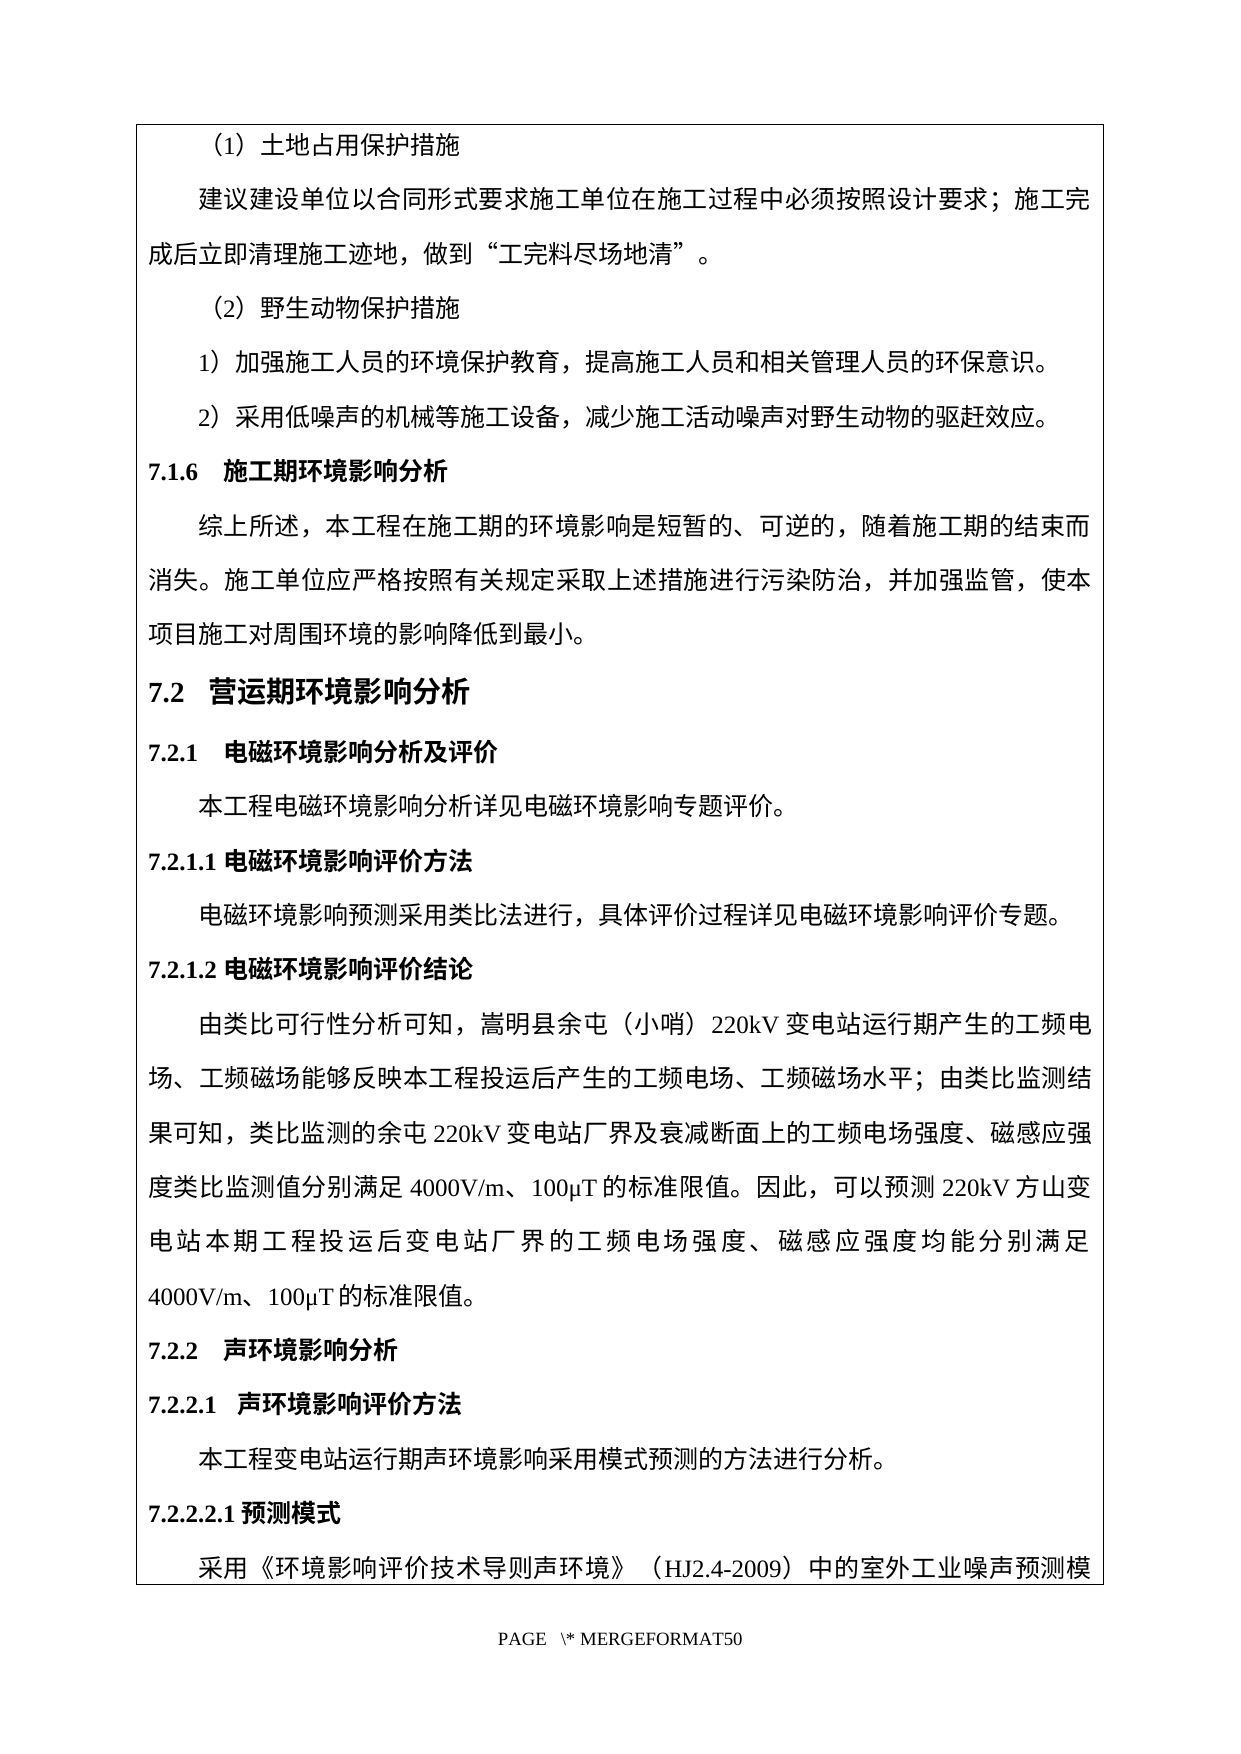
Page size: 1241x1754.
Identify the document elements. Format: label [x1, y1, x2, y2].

table_header [137, 125, 1103, 1584]
